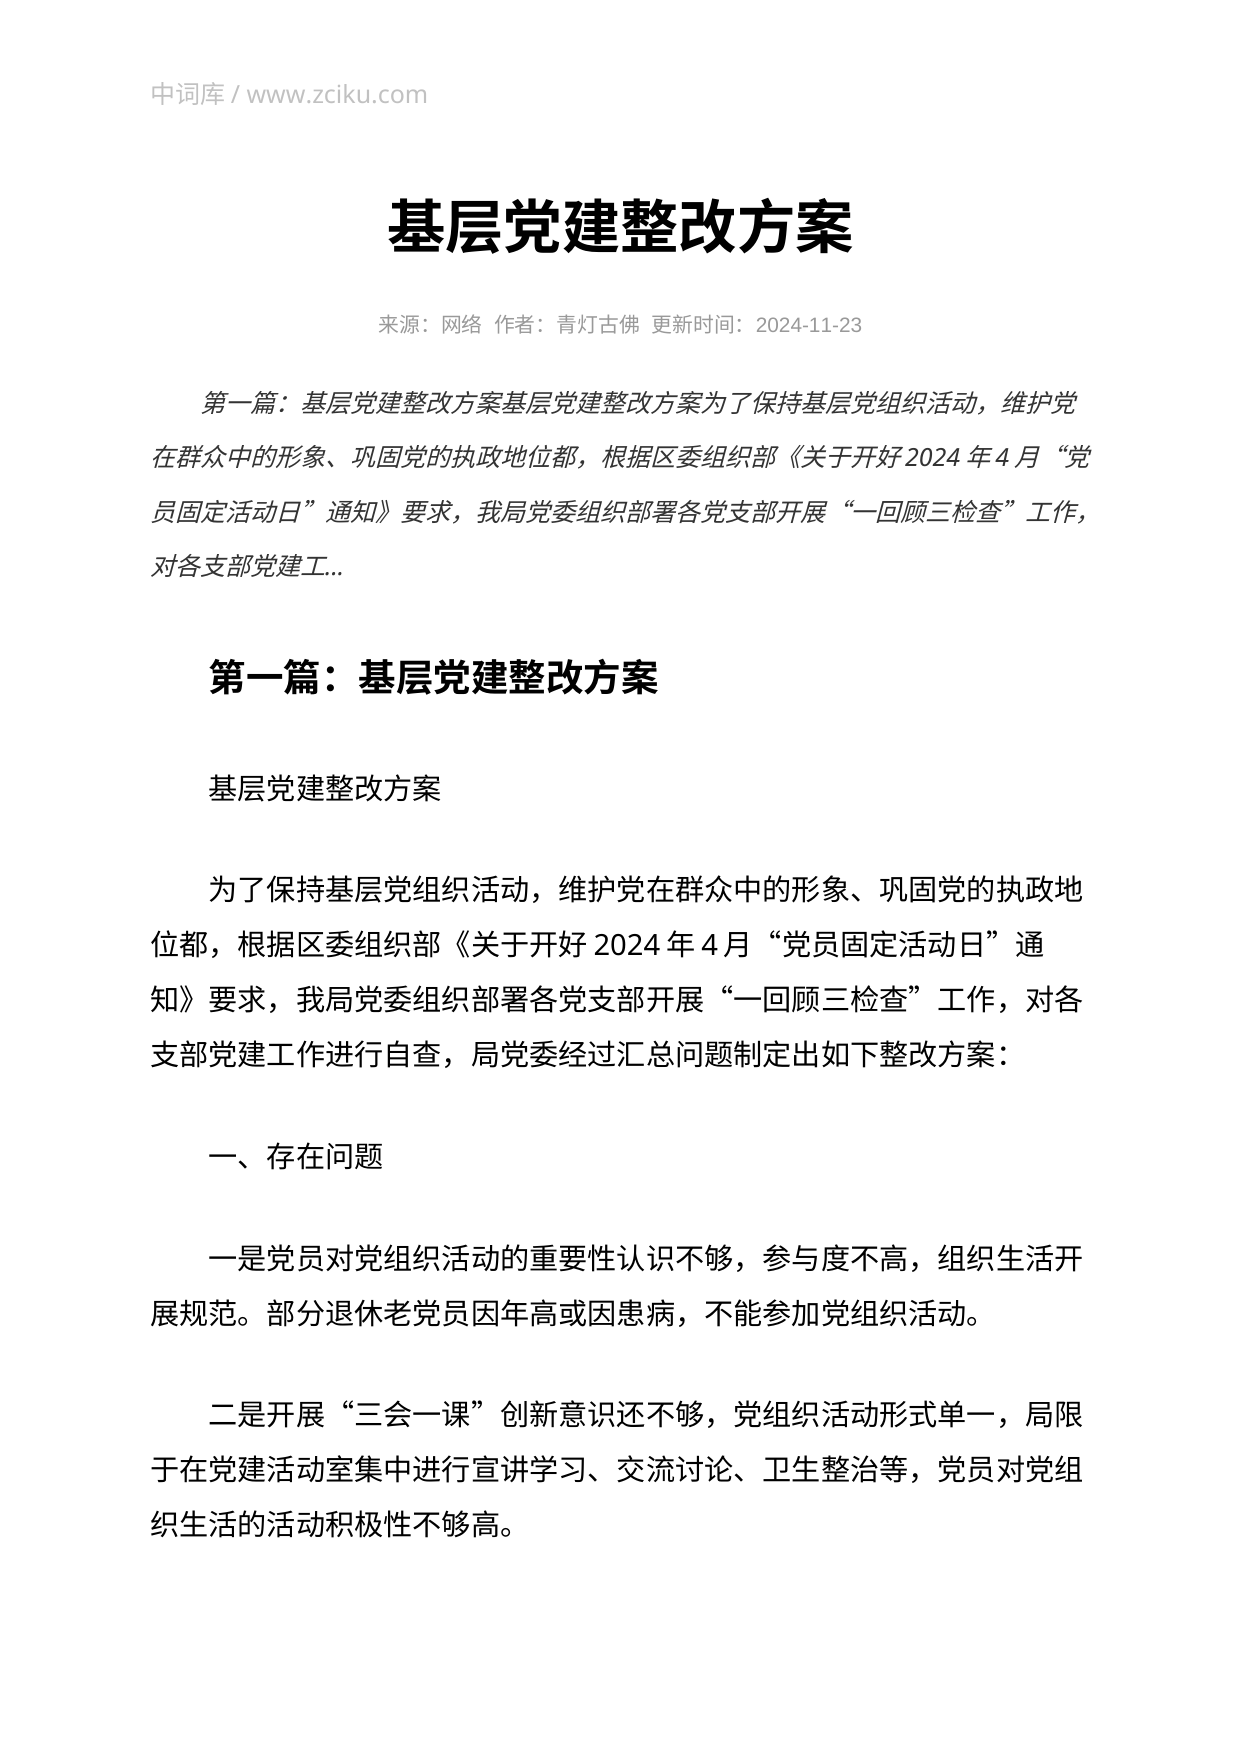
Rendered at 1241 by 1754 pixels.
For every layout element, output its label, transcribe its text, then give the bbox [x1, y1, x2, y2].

subtitle 基层党建整改方案 [150, 181, 1090, 266]
text 第一篇：基层党建整改方案基层党建整改方案为了保持基层党组织活动，维护党在群众中的形象、巩固党的执政地位都，根据区委组织部《关于开好2024年4月“党员固定活动日”通知》要求，我局党委组织部署各党支部开展“一回顾三检查”工作，对各支部党建工... [150, 383, 1090, 583]
text 第一篇：基层党建整改方案 [150, 648, 1090, 702]
text 一是党员对党组织活动的重要性认识不够，参与度不高，组织生活开展规范。部分退休老党员因年高或因患病，不能参加党组织活动。 [150, 1235, 1090, 1332]
text 二是开展“三会一课”创新意识还不够，党组织活动形式单一，局限于在党建活动室集中进行宣讲学习、交流讨论、卫生整治等，党员对党组织生活的活动积极性不够高。 [150, 1392, 1090, 1544]
text 为了保持基层党组织活动，维护党在群众中的形象、巩固党的执政地位都，根据区委组织部《关于开好2024年4月“党员固定活动日”通知》要求，我局党委组织部署各党支部开展“一回顾三检查”工作，对各支部党建工作进行自查，局党委经过汇总问题制定出如下整改方案： [150, 867, 1090, 1074]
text 一、存在问题 [150, 1133, 1090, 1176]
text 基层党建整改方案 [150, 765, 1090, 807]
text 来源：网络 作者：青灯古佛 更新时间：2024-11-23 [150, 313, 1090, 337]
